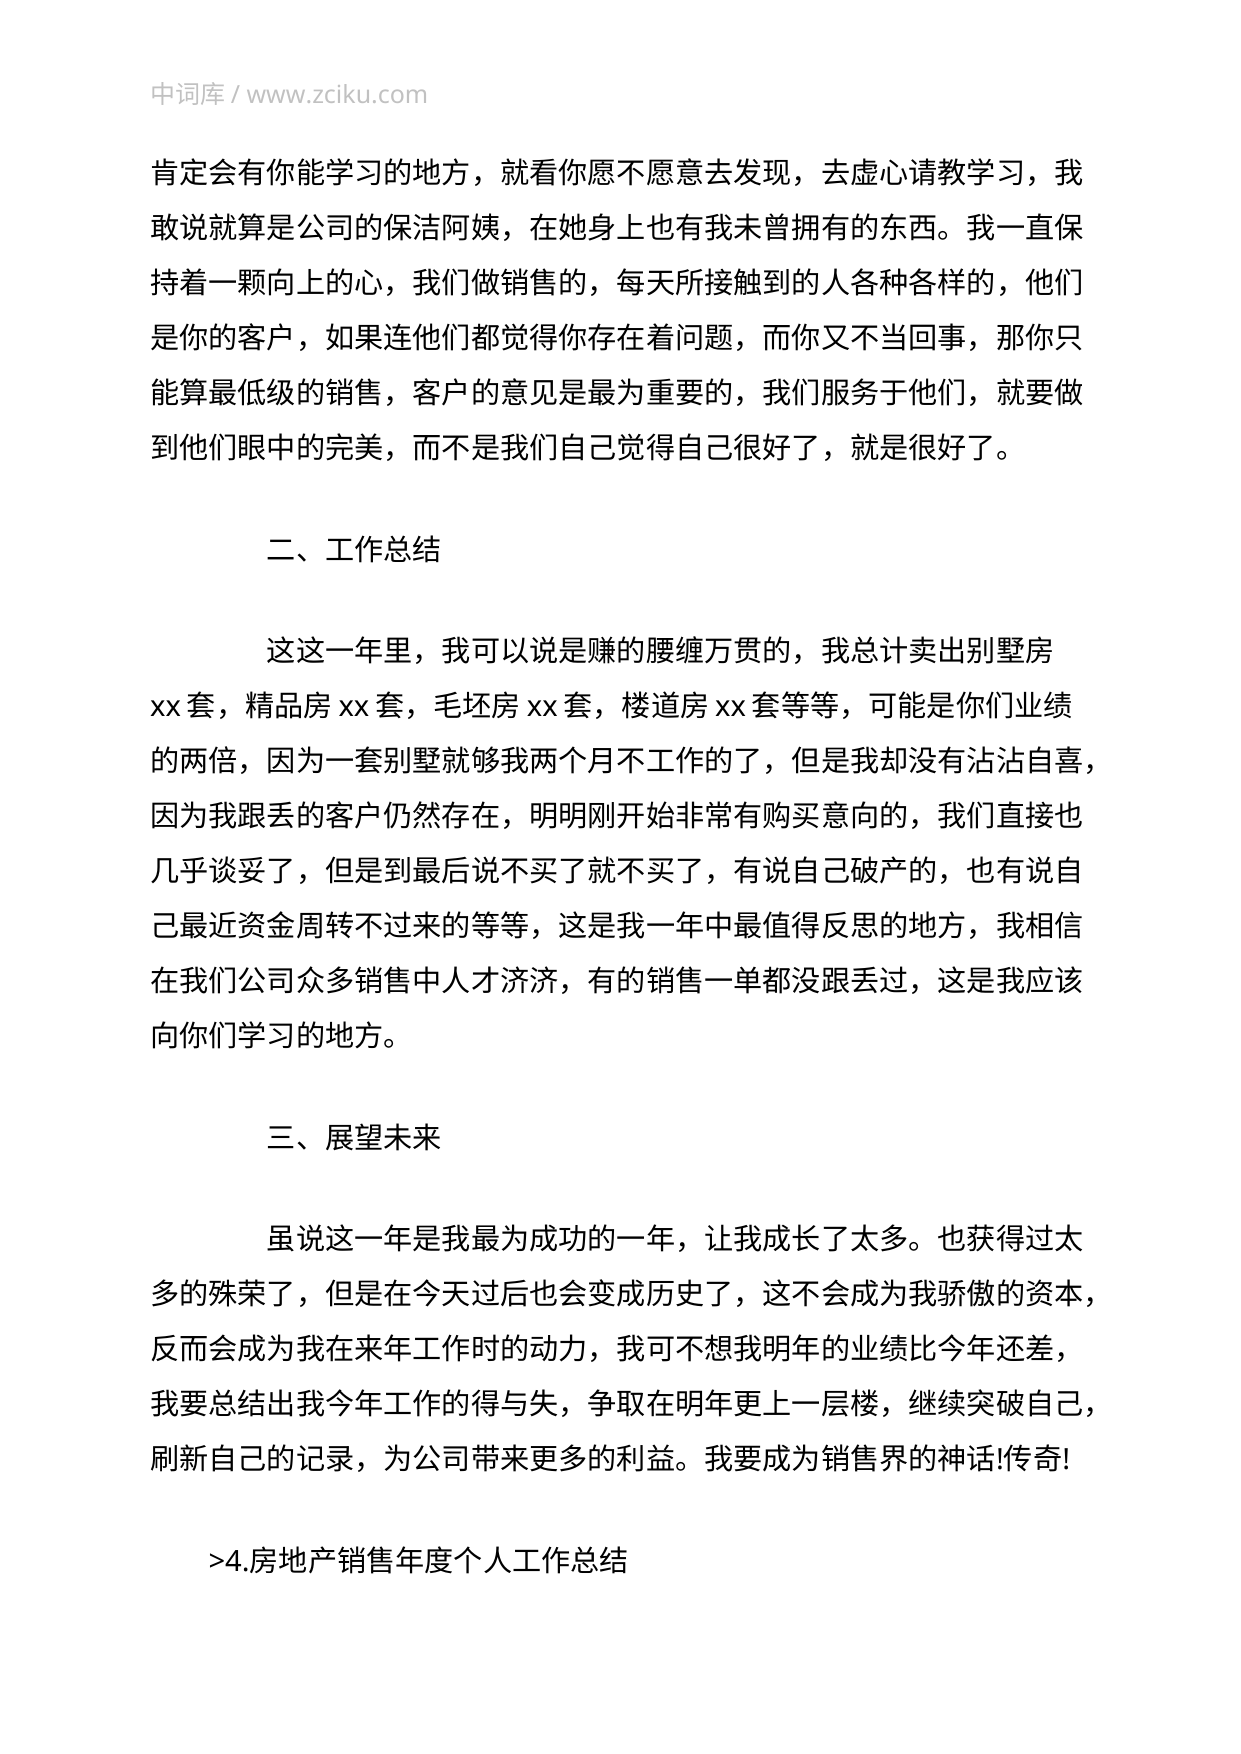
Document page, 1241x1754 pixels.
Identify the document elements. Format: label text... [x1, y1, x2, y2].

text >4.房地产销售年度个人工作总结 [150, 1537, 1090, 1580]
text 二、工作总结 [150, 526, 1090, 568]
text 三、展望未来 [150, 1114, 1090, 1156]
text 虽说这一年是我最为成功的一年，让我成长了太多。也获得过太多的殊荣了，但是在今天过后也会变成历史了，这不会成为我骄傲的资本，反而会成为我在来年工作时的动力，我可不想我明年的业绩比今年还差，我要总结出我今年工作的得与失，争取在明年更上一层楼，继续突破自己，刷新自己的记录，为公司带来更多的利益。我要成为销售界的神话!传奇! [150, 1216, 1090, 1478]
text 这这一年里，我可以说是赚的腰缠万贯的，我总计卖出别墅房xx套，精品房xx套，毛坯房xx套，楼道房xx套等等，可能是你们业绩的两倍，因为一套别墅就够我两个月不工作的了，但是我却没有沾沾自喜，因为我跟丢的客户仍然存在，明明刚开始非常有购买意向的，我们直接也几乎谈妥了，但是到最后说不买了就不买了，有说自己破产的，也有说自己最近资金周转不过来的等等，这是我一年中最值得反思的地方，我相信在我们公司众多销售中人才济济，有的销售一单都没跟丢过，这是我应该向你们学习的地方。 [150, 628, 1090, 1055]
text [150, 150, 1090, 467]
